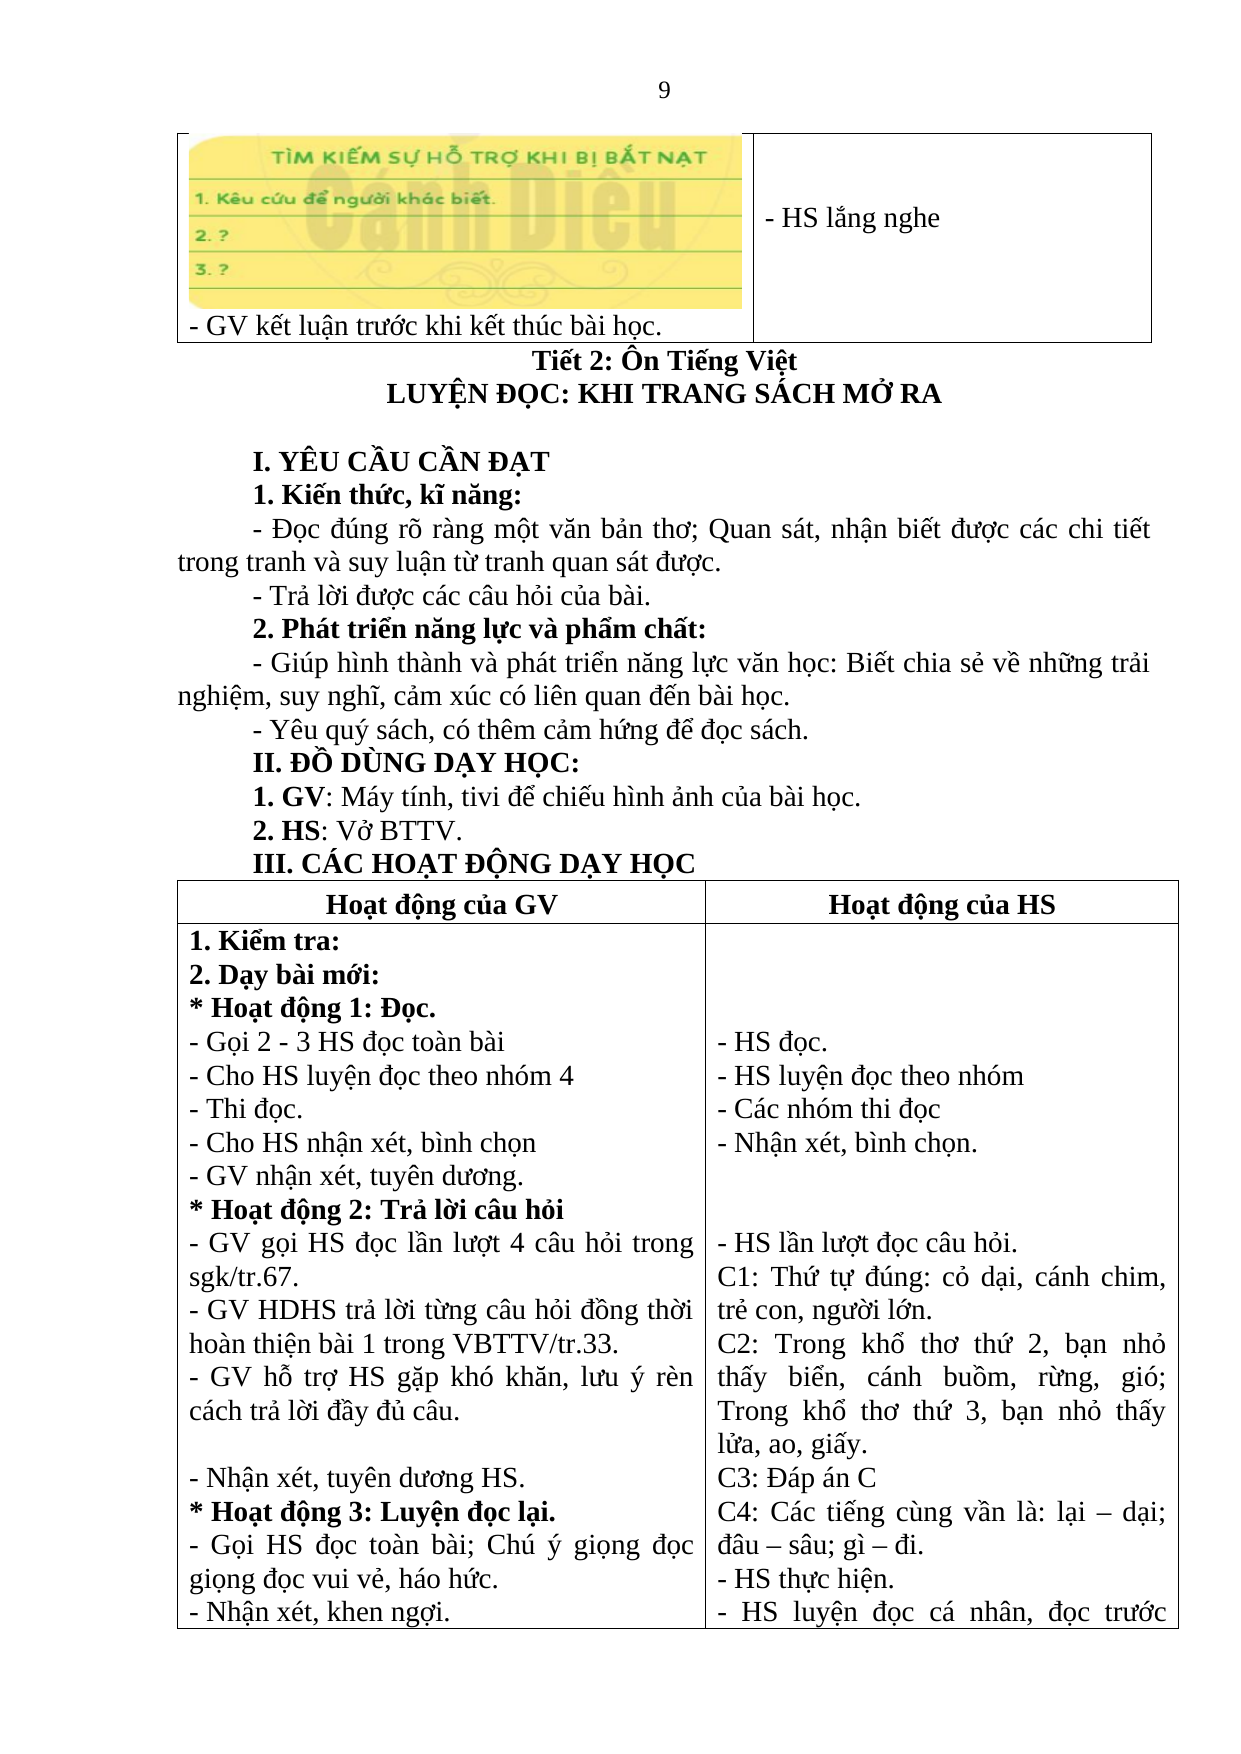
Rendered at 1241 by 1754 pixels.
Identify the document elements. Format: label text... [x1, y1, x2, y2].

text - Yêu quý sách, có thêm cảm hứng để đọc sách. [177, 712, 1152, 746]
text 2. HS: Vở BTTV. [177, 813, 1152, 846]
text 1. Kiến thức, kĩ năng: [177, 477, 1152, 511]
text 2. Phát triển năng lực và phẩm chất: [177, 611, 1152, 645]
text - Trả lời được các câu hỏi của bài. [177, 578, 1152, 611]
text II. ĐỒ DÙNG DẠY HỌC: [177, 746, 1152, 779]
text - Đọc đúng rõ ràng một văn bản thơ; Quan sát, nhận biết được các chi tiết trong tranh và suy luận từ tranh quan sát được. [177, 511, 1152, 578]
text 1. GV: Máy tính, tivi để chiếu hình ảnh của bài học. [177, 779, 1152, 813]
text I. YÊU CẦU CẦN ĐẠT [177, 444, 1152, 477]
picture [188, 133, 742, 309]
table_header Hoạt động của GV [178, 881, 705, 922]
table_header Hoạt động của HS [706, 881, 1178, 922]
text III. CÁC HOẠT ĐỘNG DẠY HỌC [177, 846, 1152, 880]
text Tiết 2: Ôn Tiếng Việt [177, 343, 1152, 377]
text LUYỆN ĐỌC: KHI TRANG SÁCH MỞ RA [177, 377, 1152, 410]
text - Giúp hình thành và phát triển năng lực văn học: Biết chia sẻ về những trải nghiệm, suy nghĩ, cảm xúc có liên quan đến bài học. [177, 645, 1152, 712]
